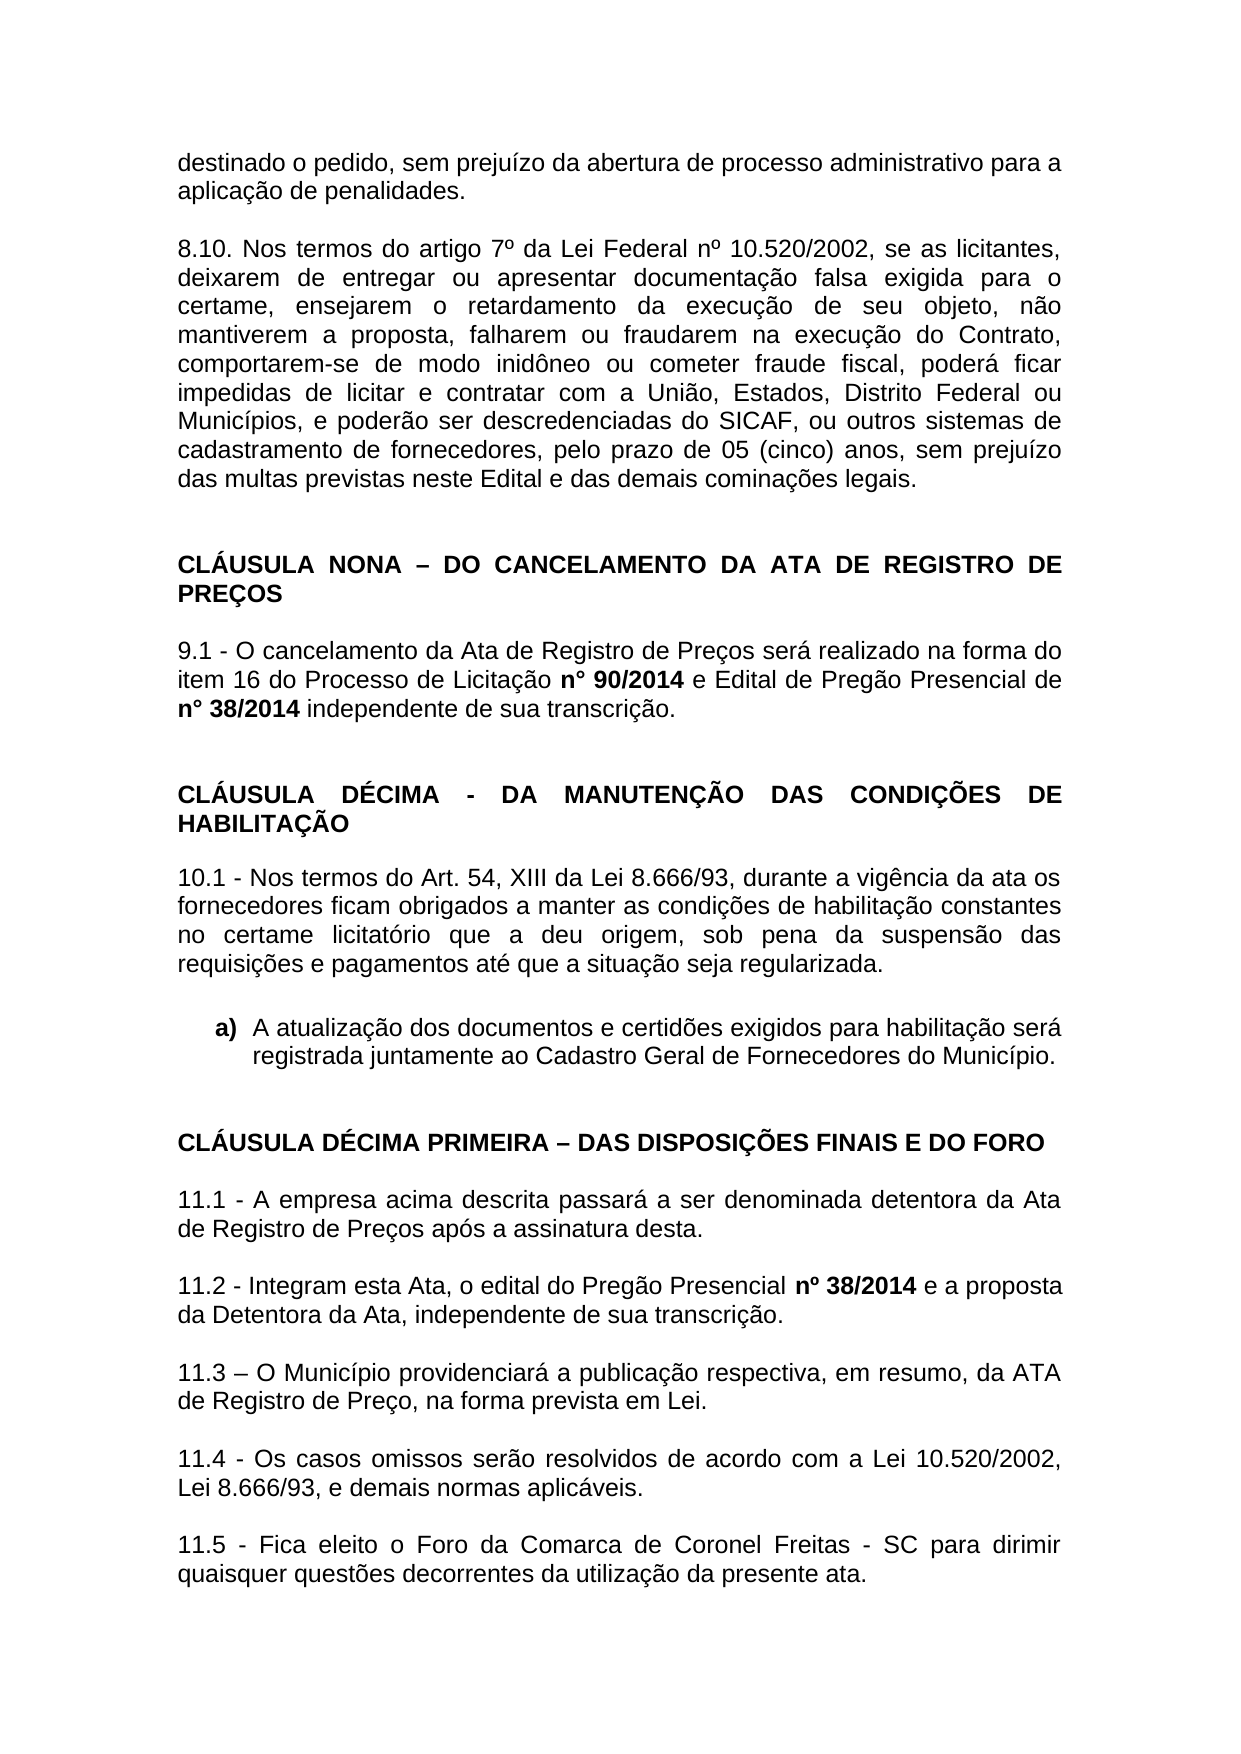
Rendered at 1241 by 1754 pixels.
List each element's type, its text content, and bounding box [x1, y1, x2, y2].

text 11.5 - Fica eleito o Foro da Comarca de Coronel Freitas - SC para dirimir quaisquer questões decorrentes da utilização da presente ata. [177, 1530, 1063, 1588]
text 11.4 - Os casos omissos serão resolvidos de acordo com a Lei 10.520/2002, Lei 8.666/93, e demais normas aplicáveis. [177, 1444, 1063, 1501]
text CLÁUSULA DÉCIMA - DA MANUTENÇÃO DAS CONDIÇÕES DE HABILITAÇÃO [177, 780, 1063, 838]
text CLÁUSULA DÉCIMA PRIMEIRA – DAS DISPOSIÇÕES FINAIS E DO FORO [177, 1128, 1063, 1156]
text 9.1 - O cancelamento da Ata de Registro de Preços será realizado na forma do item 16 do Processo de Licitação n° 90/2014 e Edital de Pregão Presencial de n° 38/2014 independente de sua transcrição. [177, 636, 1063, 723]
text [177, 148, 1063, 205]
list A atualização dos documentos e certidões exigidos para habilitação será registrada juntamente ao Cadastro Geral de Fornecedores do Município. [215, 1013, 1063, 1070]
text 11.2 - Integram esta Ata, o edital do Pregão Presencial nº 38/2014 e a proposta da Detentora da Ata, independente de sua transcrição. [177, 1271, 1063, 1329]
text 8.10. Nos termos do artigo 7º da Lei Federal nº 10.520/2002, se as licitantes, deixarem de entregar ou apresentar documentação falsa exigida para o certame, ensejarem o retardamento da execução de seu objeto, não mantiverem a proposta, falharem ou fraudarem na execução do Contrato, comportarem-se de modo inidôneo ou cometer fraude fiscal, poderá ficar impedidas de licitar e contratar com a União, Estados, Distrito Federal ou Municípios, e poderão ser descredenciadas do SICAF, ou outros sistemas de cadastramento de fornecedores, pelo prazo de 05 (cinco) anos, sem prejuízo das multas previstas neste Edital e das demais cominações legais. [177, 234, 1063, 493]
subtitle 10.1 - Nos termos do Art. 54, XIII da Lei 8.666/93, durante a vigência da ata os fornecedores ficam obrigados a manter as condições de habilitação constantes no certame licitatório que a deu origem, sob pena da suspensão das requisições e pagamentos até que a situação seja regularizada. [177, 863, 1063, 978]
text 11.1 - A empresa acima descrita passará a ser denominada detentora da Ata de Registro de Preços após a assinatura desta. [177, 1185, 1063, 1243]
text 11.3 – O Município providenciará a publicação respectiva, em resumo, da ATA de Registro de Preço, na forma prevista em Lei. [177, 1358, 1063, 1415]
text CLÁUSULA NONA – DO CANCELAMENTO DA ATA DE REGISTRO DE PREÇOS [177, 550, 1063, 608]
